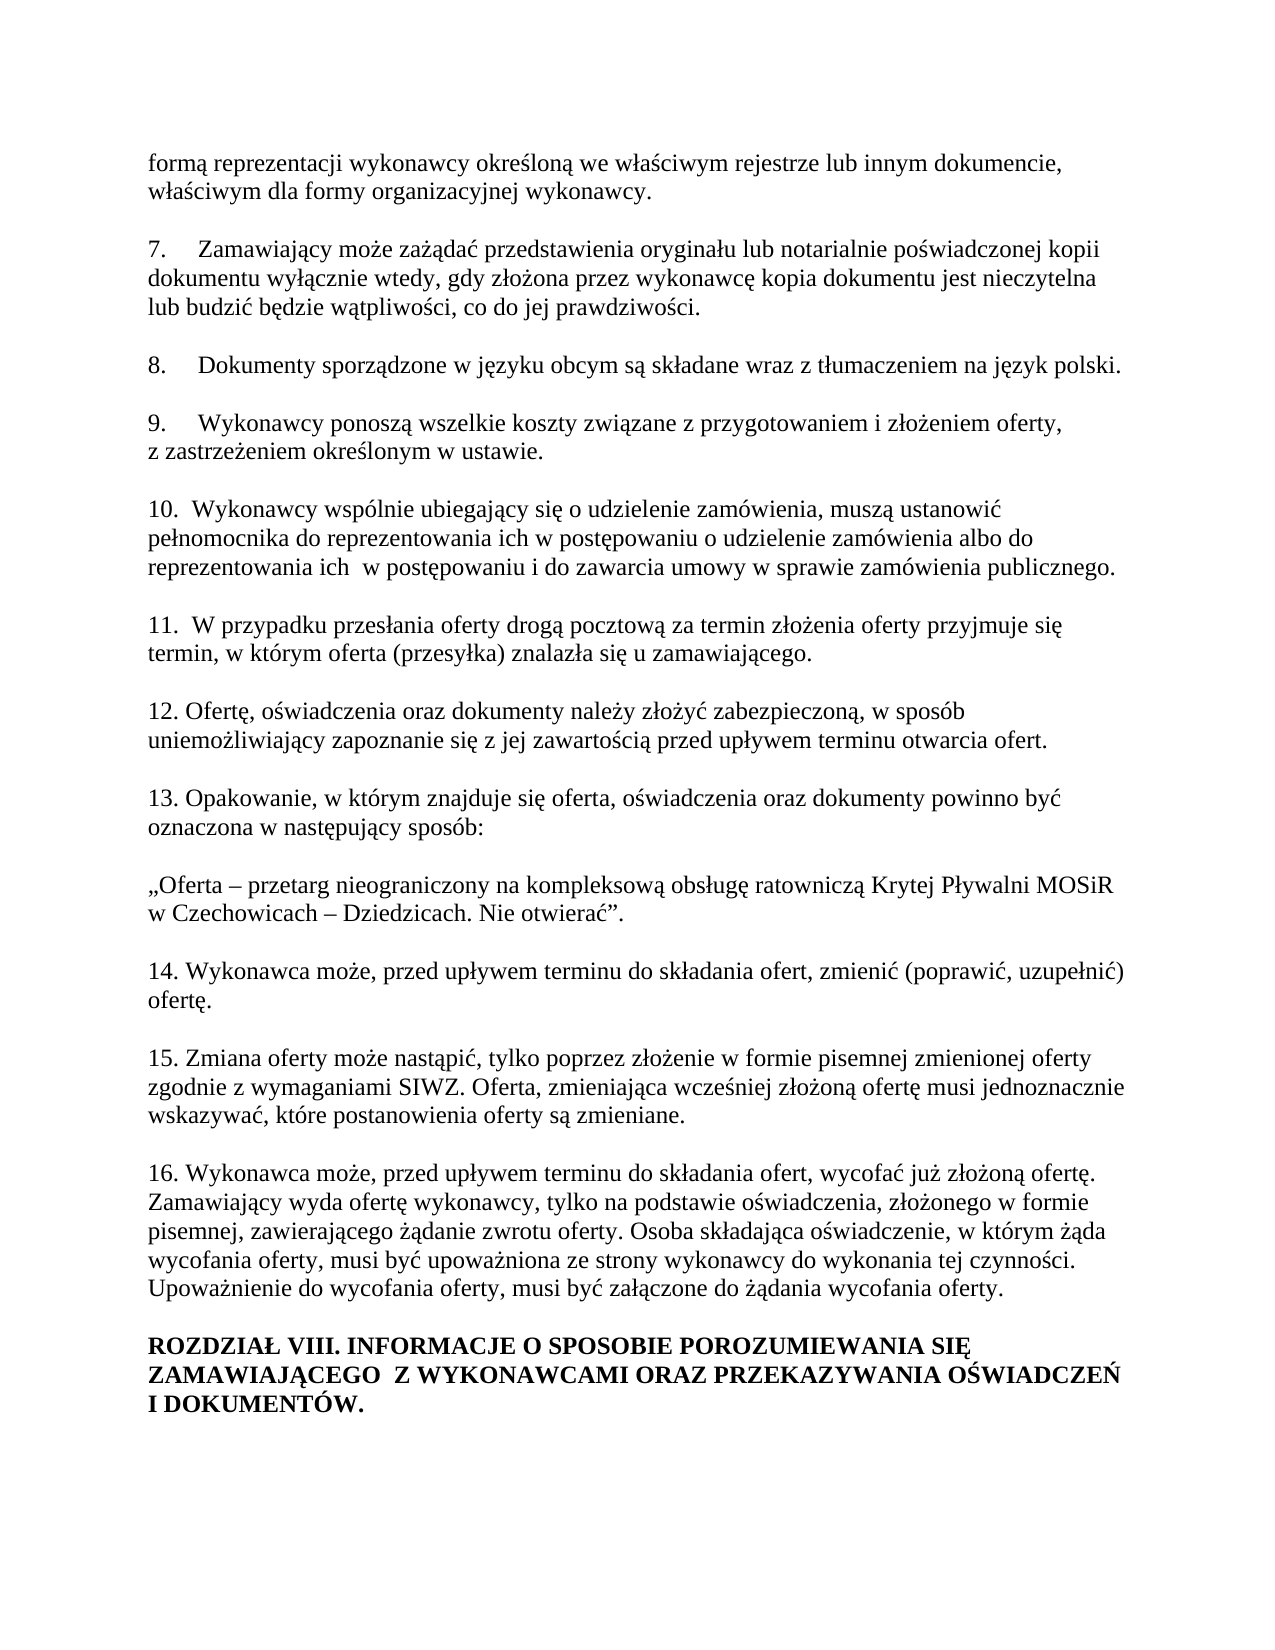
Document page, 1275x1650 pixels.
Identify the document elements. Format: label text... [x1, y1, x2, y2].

text 13. Opakowanie, w którym znajduje się oferta, oświadczenia oraz dokumenty powinno być oznaczona w następujący sposób: [148, 783, 1127, 841]
text 8. Dokumenty sporządzone w języku obcym są składane wraz z tłumaczeniem na język polski. [148, 350, 1127, 378]
text 9. Wykonawcy ponoszą wszelkie koszty związane z przygotowaniem i złożeniem oferty, z zastrzeżeniem określonym w ustawie. [148, 408, 1127, 465]
text 12. Ofertę, oświadczenia oraz dokumenty należy złożyć zabezpieczoną, w sposób uniemożliwiający zapoznanie się z jej zawartością przed upływem terminu otwarcia ofert. [148, 696, 1127, 754]
text „Oferta – przetarg nieograniczony na kompleksową obsługę ratowniczą Krytej Pływalni MOSiR w Czechowicach – Dziedzicach. Nie otwierać”. [148, 870, 1127, 927]
text 16. Wykonawca może, przed upływem terminu do składania ofert, wycofać już złożoną ofertę. Zamawiający wyda ofertę wykonawcy, tylko na podstawie oświadczenia, złożonego w formie pisemnej, zawierającego żądanie zwrotu oferty. Osoba składająca oświadczenie, w którym żąda wycofania oferty, musi być upoważniona ze strony wykonawcy do wykonania tej czynności. Upoważnienie do wycofania oferty, musi być załączone do żądania wycofania oferty. [148, 1158, 1127, 1302]
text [148, 148, 1127, 205]
text 10. Wykonawcy wspólnie ubiegający się o udzielenie zamówienia, muszą ustanowić pełnomocnika do reprezentowania ich w postępowaniu o udzielenie zamówienia albo do reprezentowania ich w postępowaniu i do zawarcia umowy w sprawie zamówienia publicznego. [148, 494, 1127, 581]
text 7. Zamawiający może zażądać przedstawienia oryginału lub notarialnie poświadczonej kopii dokumentu wyłącznie wtedy, gdy złożona przez wykonawcę kopia dokumentu jest nieczytelna lub budzić będzie wątpliwości, co do jej prawdziwości. [148, 234, 1127, 321]
text 15. Zmiana oferty może nastąpić, tylko poprzez złożenie w formie pisemnej zmienionej oferty zgodnie z wymaganiami SIWZ. Oferta, zmieniająca wcześniej złożoną ofertę musi jednoznacznie wskazywać, które postanowienia oferty są zmieniane. [148, 1043, 1127, 1129]
text 14. Wykonawca może, przed upływem terminu do składania ofert, zmienić (poprawić, uzupełnić) ofertę. [148, 956, 1127, 1014]
text 11. W przypadku przesłania oferty drogą pocztową za termin złożenia oferty przyjmuje się termin, w którym oferta (przesyłka) znalazła się u zamawiającego. [148, 610, 1127, 667]
text ROZDZIAŁ VIII. INFORMACJE O SPOSOBIE POROZUMIEWANIA SIĘ ZAMAWIAJĄCEGO Z WYKONAWCAMI ORAZ PRZEKAZYWANIA OŚWIADCZEŃ I DOKUMENTÓW. [148, 1331, 1127, 1418]
